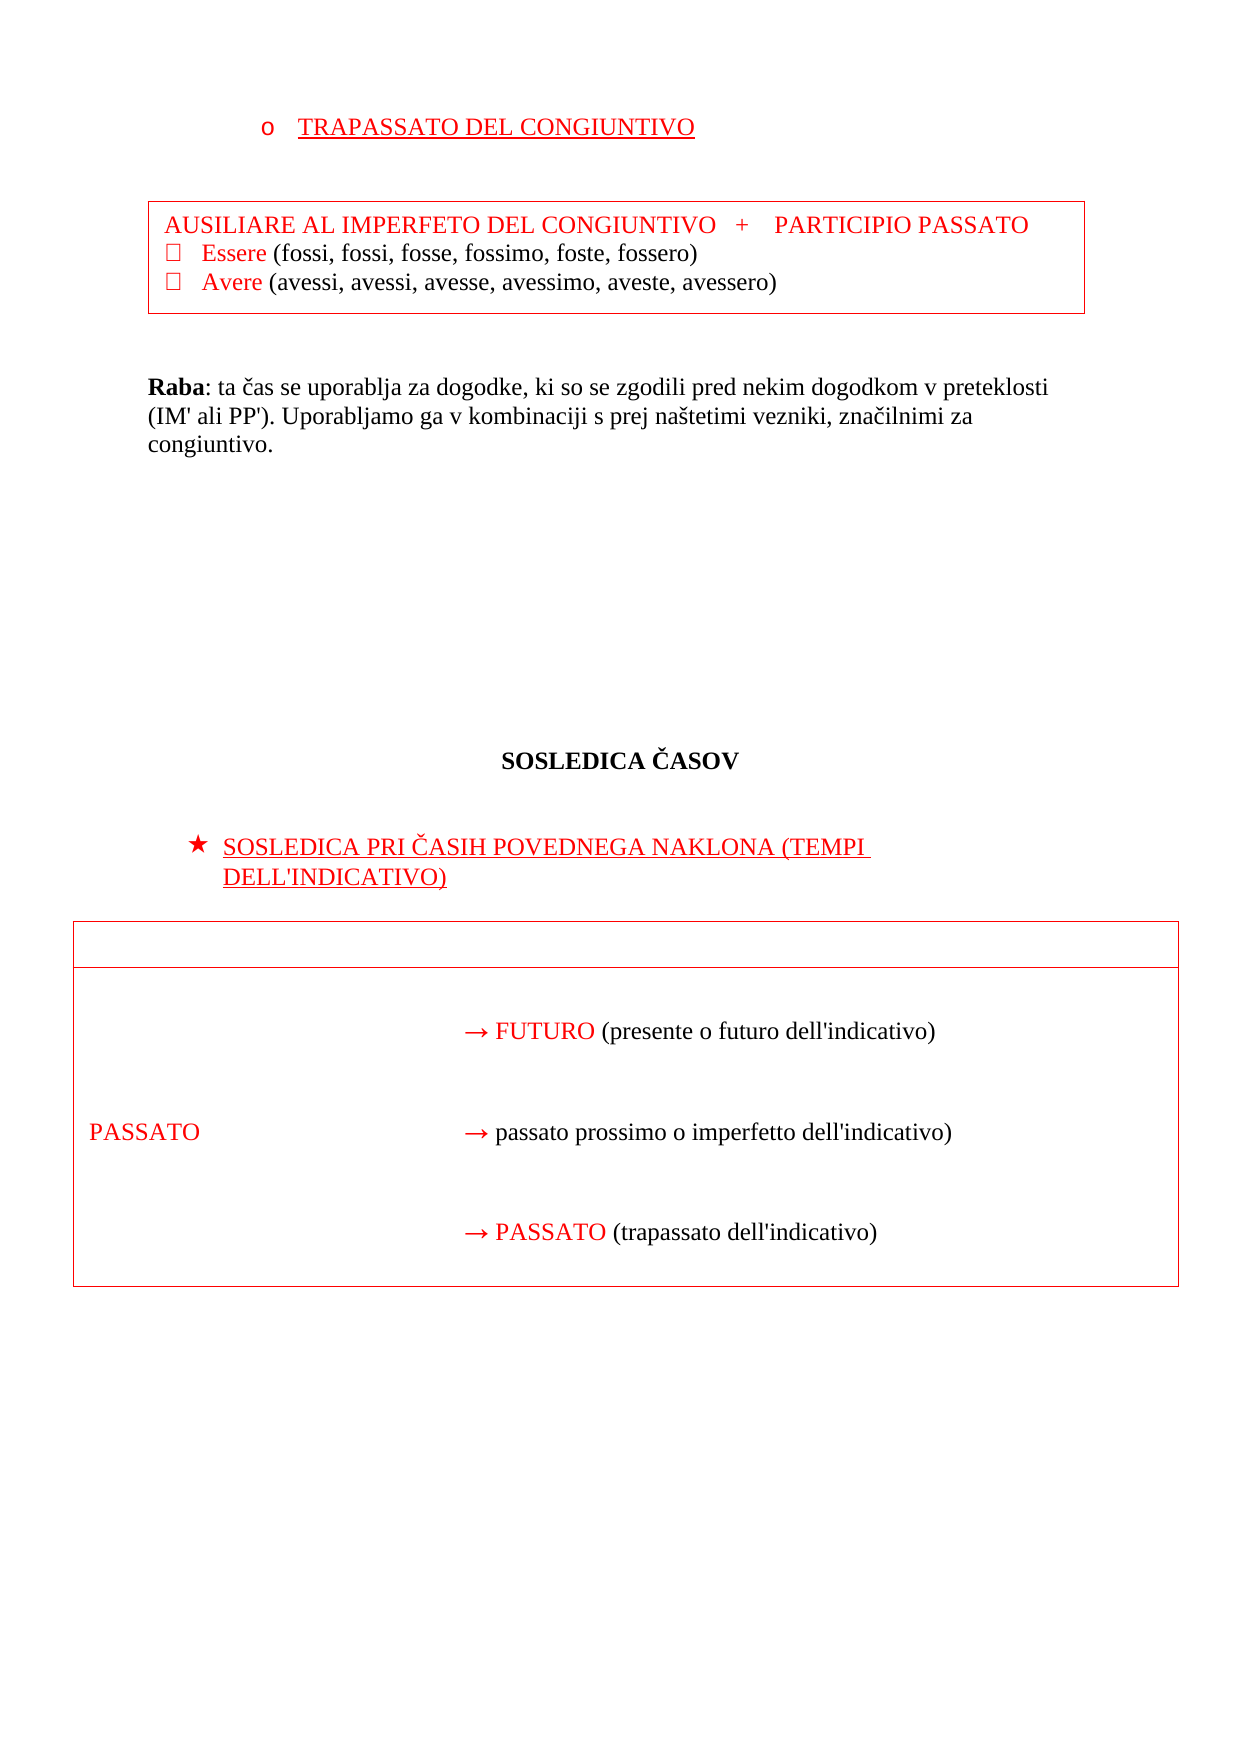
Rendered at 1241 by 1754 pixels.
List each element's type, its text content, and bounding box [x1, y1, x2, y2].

list TRAPASSATO DEL CONGIUNTIVO [260, 112, 1093, 143]
text SOSLEDICA ČASOV [148, 746, 1093, 774]
list SOSLEDICA PRI ČASIH POVEDNEGA NAKLONA (TEMPI DELL'INDICATIVO) [185, 832, 1093, 891]
text Raba: ta čas se uporablja za dogodke, ki so se zgodili pred nekim dogodkom v preteklosti (IM' ali PP'). Uporabljamo ga v kombinaciji s prej naštetimi vezniki, značilnimi za congiuntivo. [148, 372, 1093, 458]
